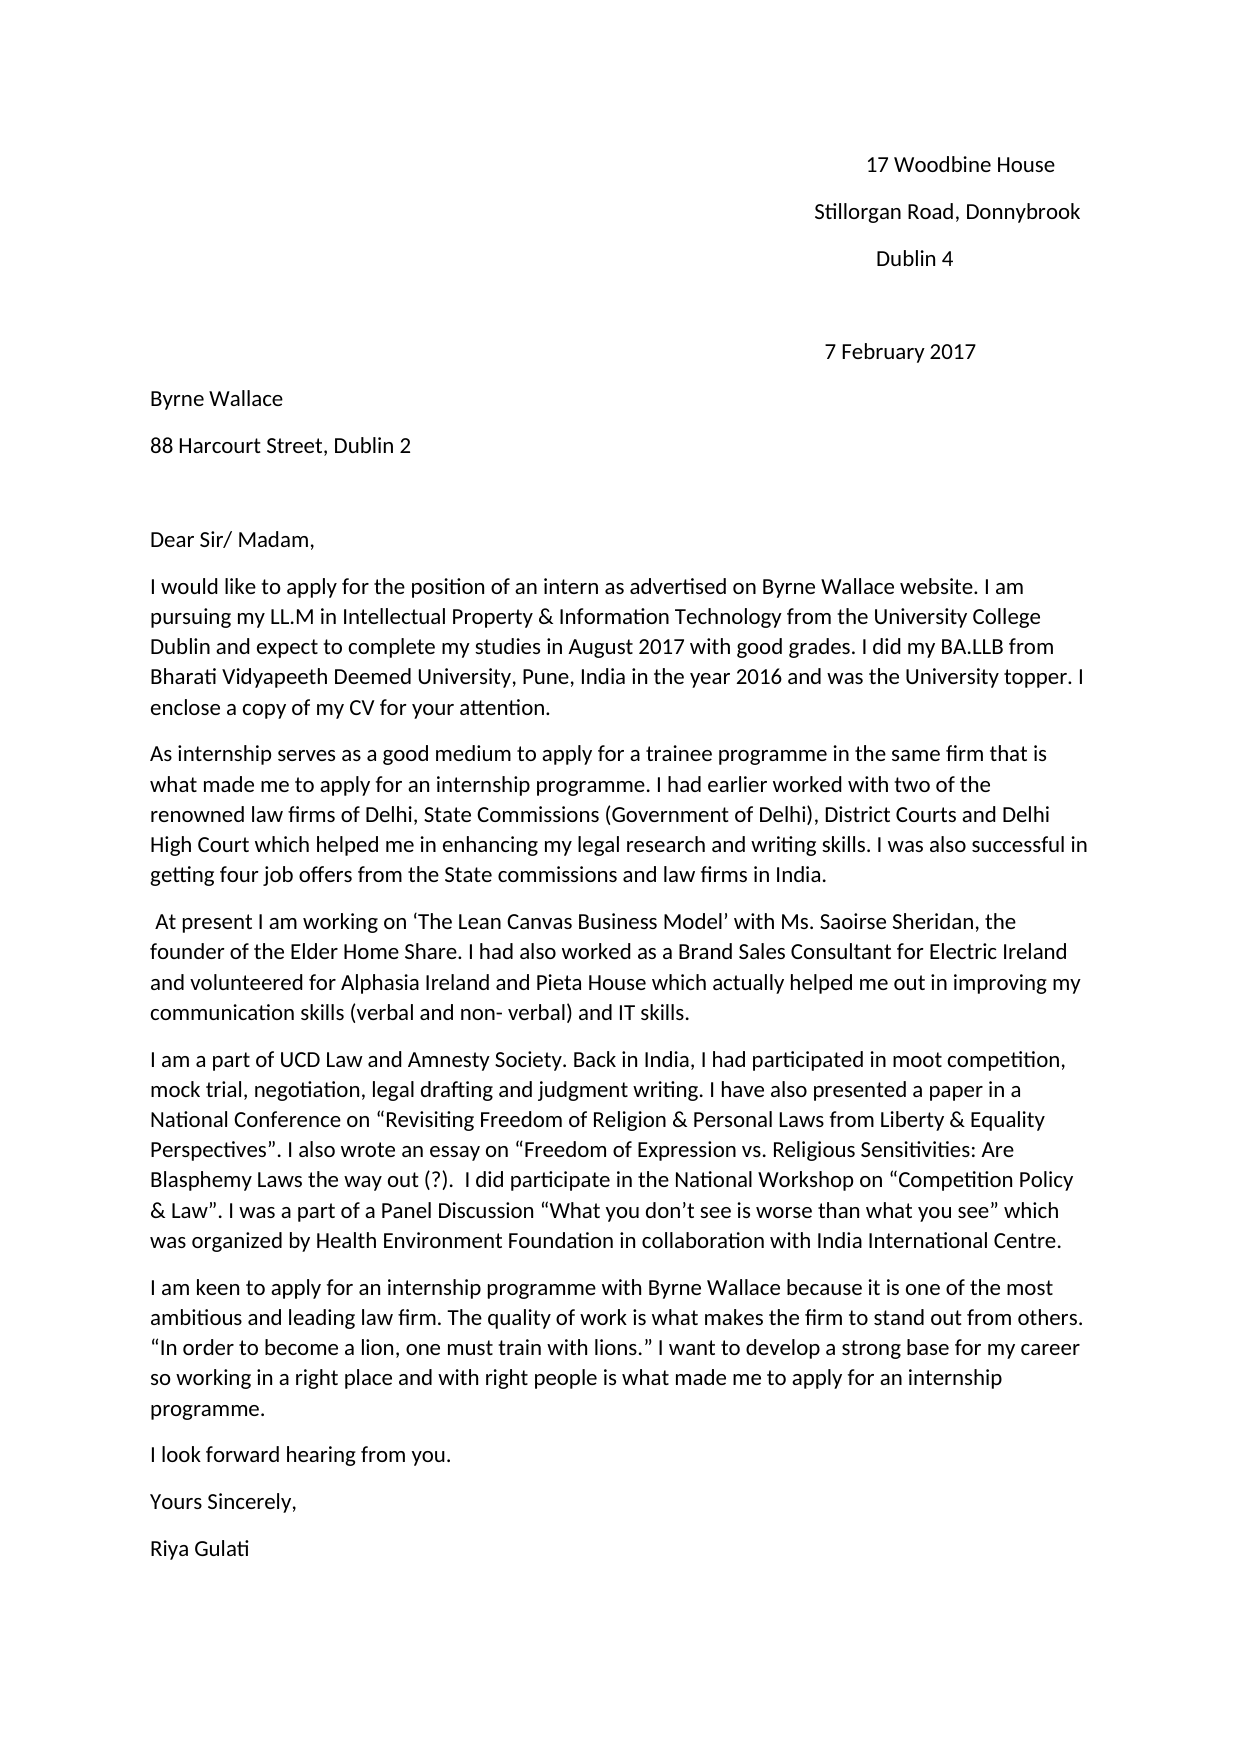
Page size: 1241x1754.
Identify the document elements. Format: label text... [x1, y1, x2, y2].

text 17 Woodbine House [150, 150, 1090, 178]
text I look forward hearing from you. [150, 1441, 1090, 1469]
text I am keen to apply for an internship programme with Byrne Wallace because it is one of the most ambitious and leading law firm. The quality of work is what makes the firm to stand out from others. “In order to become a lion, one must train with lions.” I want to develop a strong base for my career so working in a right place and with right people is what made me to apply for an internship programme. [150, 1273, 1090, 1422]
text At present I am working on ‘The Lean Canvas Business Model’ with Ms. Saoirse Sheridan, the founder of the Elder Home Share. I had also worked as a Brand Sales Consultant for Electric Ireland and volunteered for Alphasia Ireland and Pieta House which actually helped me out in improving my communication skills (verbal and non- verbal) and IT skills. [150, 907, 1090, 1026]
text Riya Gulati [150, 1534, 1090, 1562]
text Dear Sir/ Madam, [150, 525, 1090, 553]
text Stillorgan Road, Donnybrook [150, 197, 1090, 225]
text Dublin 4 [150, 244, 1090, 272]
text I would like to apply for the position of an intern as advertised on Byrne Wallace website. I am pursuing my LL.M in Intellectual Property & Information Technology from the University College Dublin and expect to complete my studies in August 2017 with good grades. I did my BA.LLB from Bharati Vidyapeeth Deemed University, Pune, India in the year 2016 and was the University topper. I enclose a copy of my CV for your attention. [150, 572, 1090, 721]
text Byrne Wallace [150, 384, 1090, 412]
text Yours Sincerely, [150, 1487, 1090, 1516]
text I am a part of UCD Law and Amnesty Society. Back in India, I had participated in moot competition, mock trial, negotiation, legal drafting and judgment writing. I have also presented a paper in a National Conference on “Revisiting Freedom of Religion & Personal Laws from Liberty & Equality Perspectives”. I also wrote an essay on “Freedom of Expression vs. Religious Sensitivities: Are Blasphemy Laws the way out (?). I did participate in the National Workshop on “Competition Policy & Law”. I was a part of a Panel Discussion “What you don’t see is worse than what you see” which was organized by Health Environment Foundation in collaboration with India International Centre. [150, 1045, 1090, 1254]
text As internship serves as a good medium to apply for a trainee programme in the same firm that is what made me to apply for an internship programme. I had earlier worked with two of the renowned law firms of Delhi, State Commissions (Government of Delhi), District Courts and Delhi High Court which helped me in enhancing my legal research and writing skills. I was also successful in getting four job offers from the State commissions and law firms in India. [150, 739, 1090, 888]
text 88 Harcourt Street, Dublin 2 [150, 431, 1090, 459]
text 7 February 2017 [150, 337, 1090, 366]
